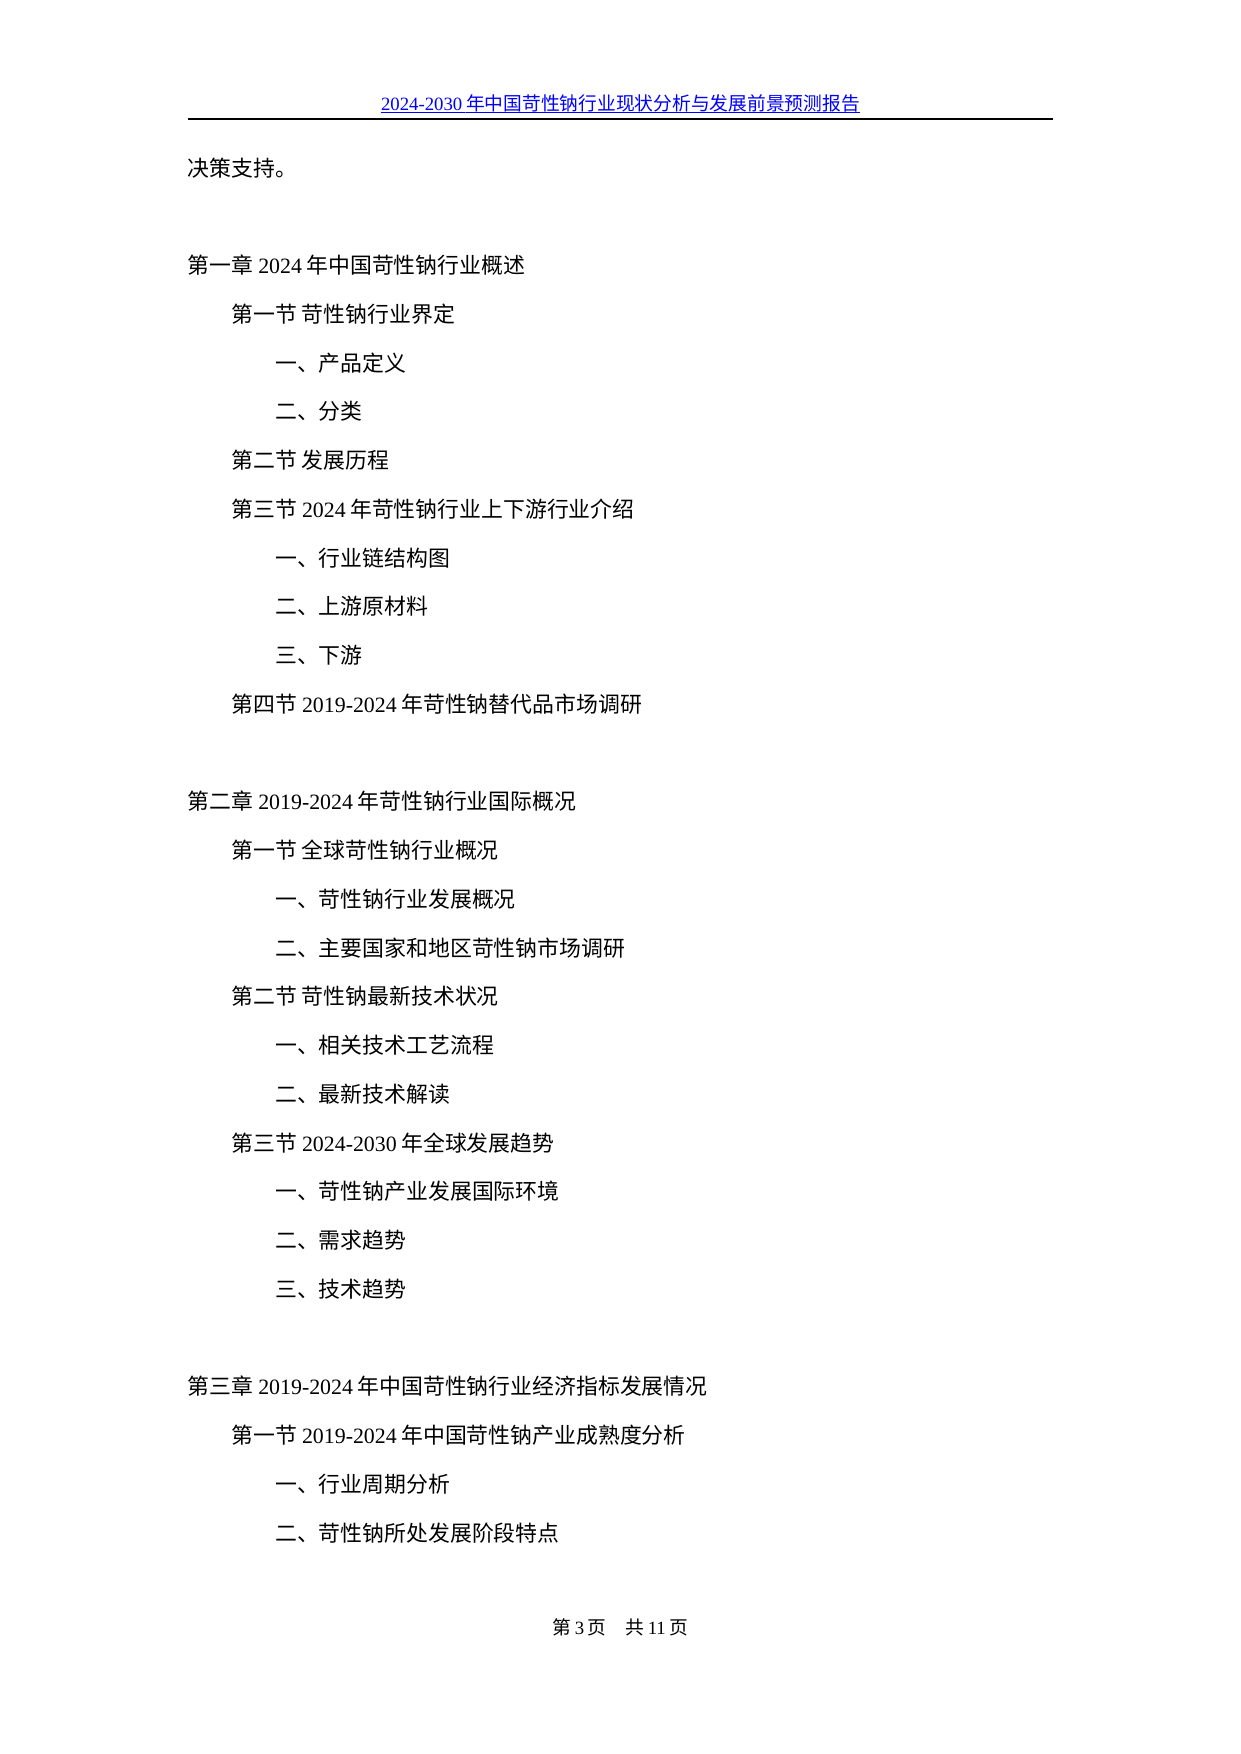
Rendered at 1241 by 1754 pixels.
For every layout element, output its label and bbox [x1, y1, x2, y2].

text [187, 150, 1053, 1548]
